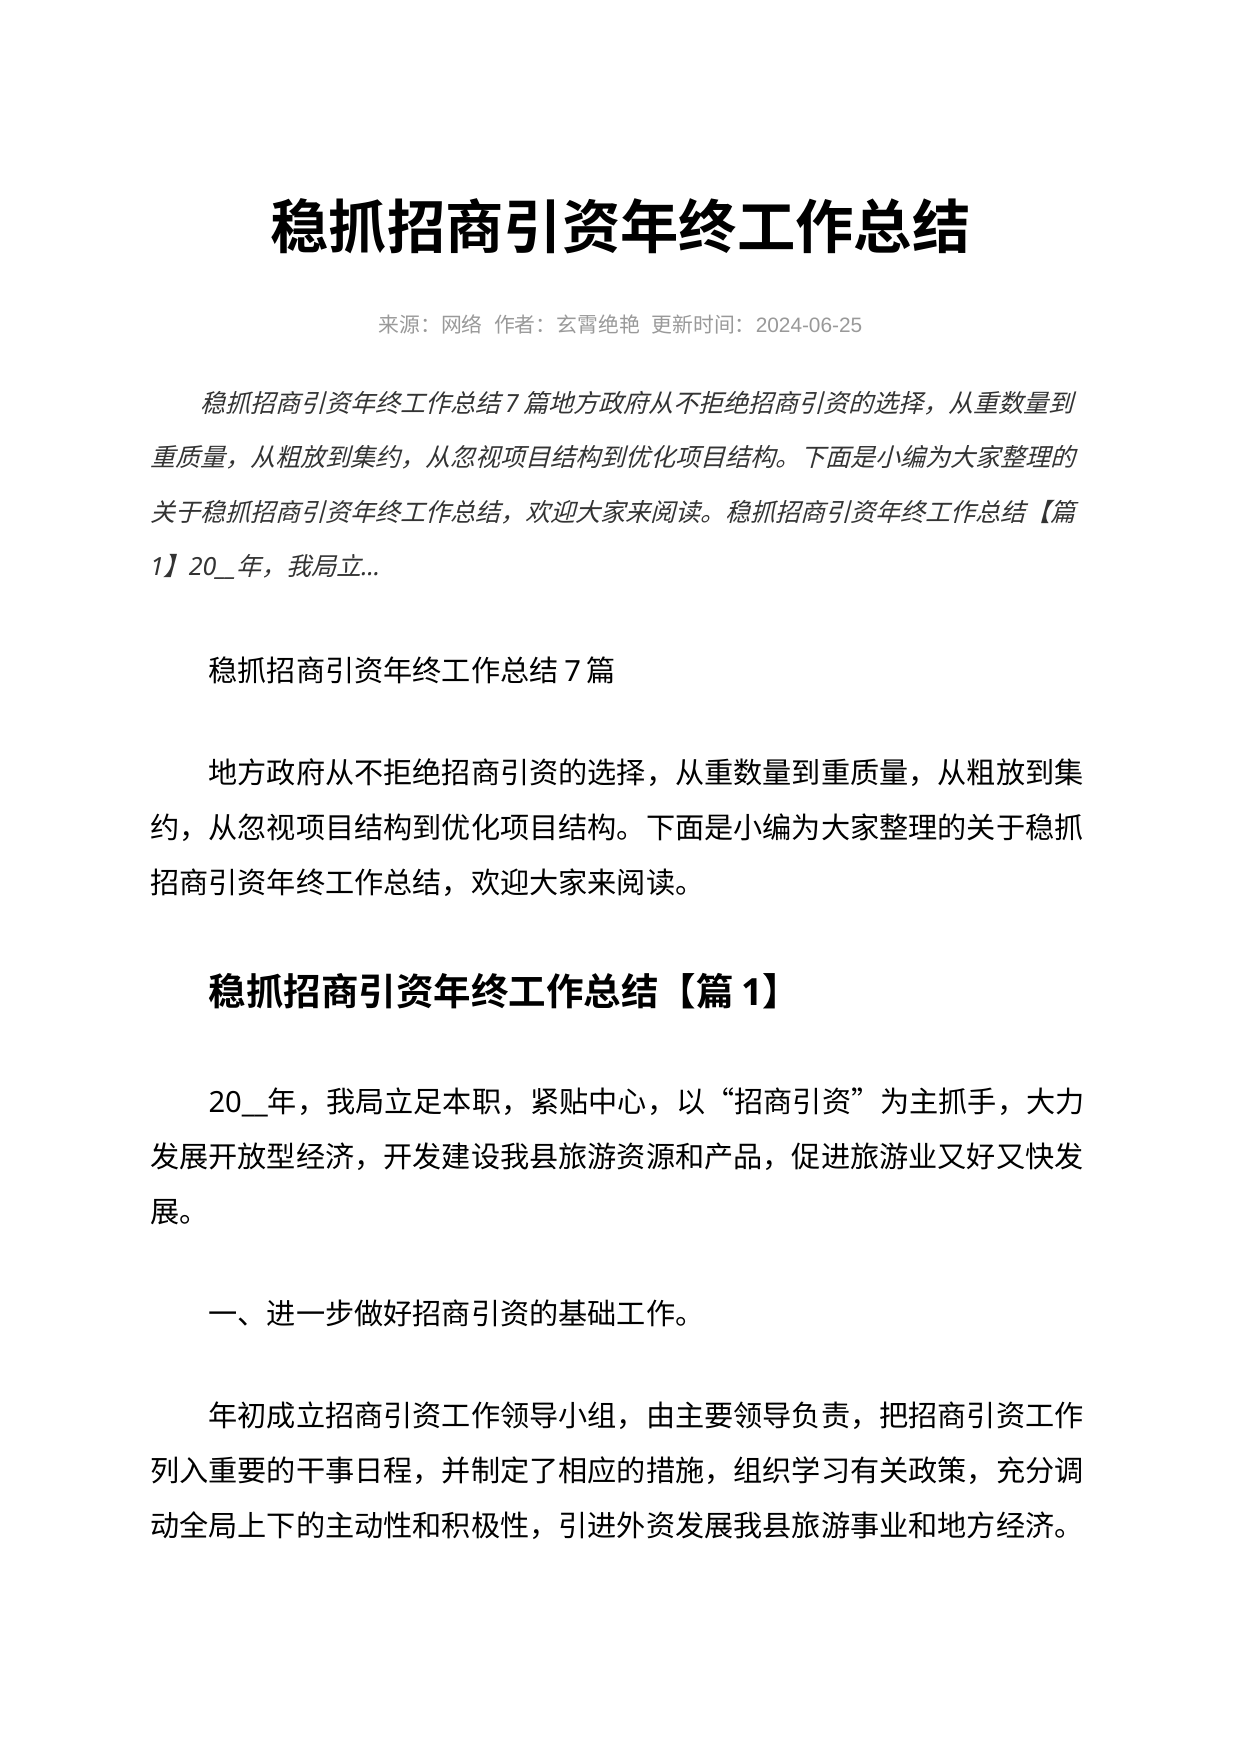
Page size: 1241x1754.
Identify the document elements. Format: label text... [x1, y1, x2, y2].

text 来源：网络 作者：玄霄绝艳 更新时间：2024-06-25 [150, 313, 1090, 337]
subtitle 稳抓招商引资年终工作总结 [150, 181, 1090, 266]
text 稳抓招商引资年终工作总结【篇1】 [150, 961, 1090, 1016]
text 20__年，我局立足本职，紧贴中心，以“招商引资”为主抓手，大力发展开放型经济，开发建设我县旅游资源和产品，促进旅游业又好又快发展。 [150, 1079, 1090, 1231]
text 稳抓招商引资年终工作总结7篇地方政府从不拒绝招商引资的选择，从重数量到重质量，从粗放到集约，从忽视项目结构到优化项目结构。下面是小编为大家整理的关于稳抓招商引资年终工作总结，欢迎大家来阅读。稳抓招商引资年终工作总结【篇1】20__年，我局立... [150, 383, 1090, 583]
text 一、进一步做好招商引资的基础工作。 [150, 1291, 1090, 1333]
text 地方政府从不拒绝招商引资的选择，从重数量到重质量，从粗放到集约，从忽视项目结构到优化项目结构。下面是小编为大家整理的关于稳抓招商引资年终工作总结，欢迎大家来阅读。 [150, 750, 1090, 902]
text 年初成立招商引资工作领导小组，由主要领导负责，把招商引资工作列入重要的干事日程，并制定了相应的措施，组织学习有关政策，充分调动全局上下的主动性和积极性，引进外资发展我县旅游事业和地方经济。 [150, 1392, 1090, 1544]
text 稳抓招商引资年终工作总结7篇 [150, 648, 1090, 690]
